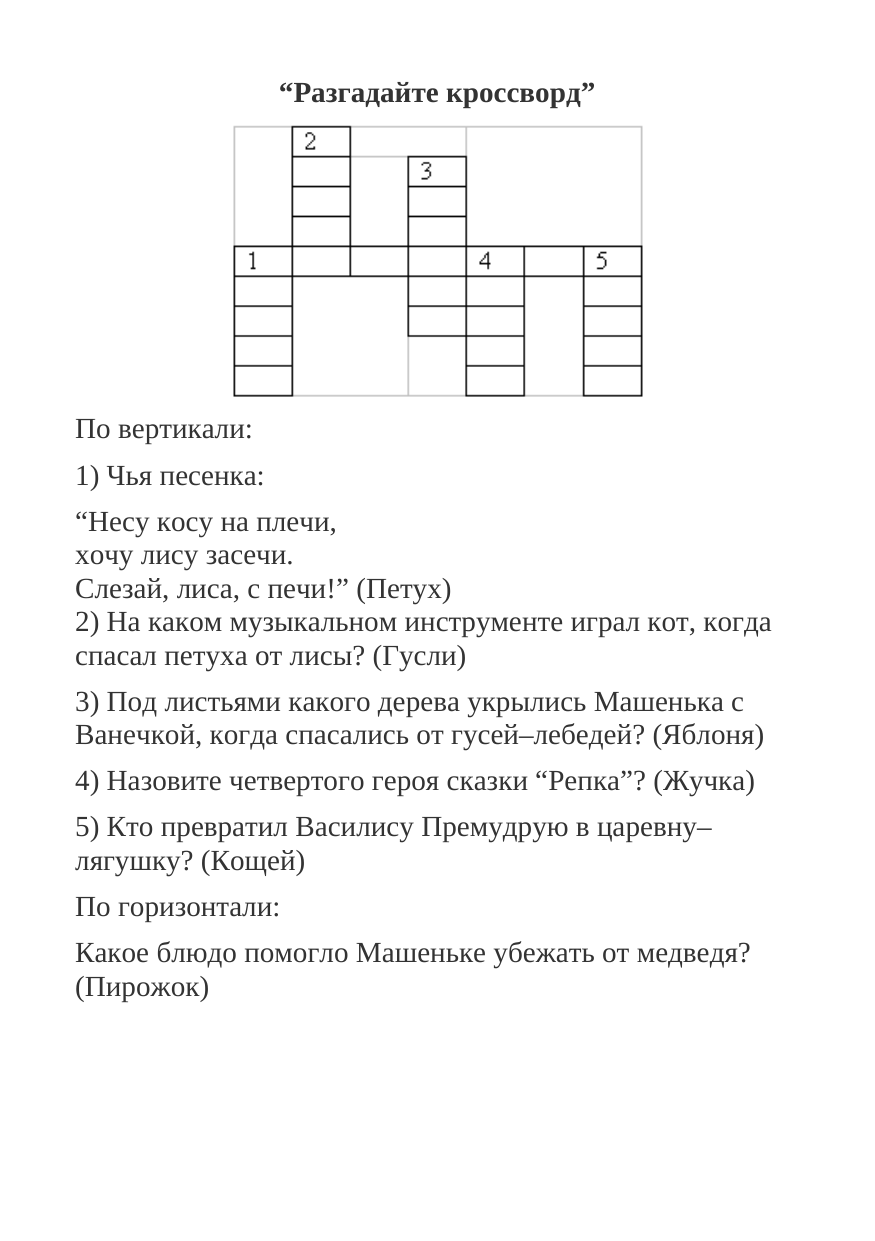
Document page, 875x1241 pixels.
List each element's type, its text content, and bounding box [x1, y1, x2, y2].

text “Несу косу на плечи, хочу лису засечи. Слезай, лиса, с печи!” (Петух) [75, 504, 799, 604]
text 2) На каком музыкальном инструменте играл кот, когда спасал петуха от лисы? (Гусли) [75, 604, 799, 671]
text 3) Под листьями какого дерева укрылись Машенька с Ванечкой, когда спасались от гусей–лебедей? (Яблоня) [75, 684, 799, 751]
text Какое блюдо помогло Машеньке убежать от медведя? (Пирожок) [75, 935, 799, 1002]
text 5) Кто превратил Василису Премудрую в царевну–лягушку? (Кощей) [75, 809, 799, 877]
picture [226, 121, 648, 400]
text По горизонтали: [75, 889, 799, 923]
text 1) Чья песенка: [75, 458, 799, 491]
text По вертикали: [75, 412, 799, 445]
text 4) Назовите четвертого героя сказки “Репка”? (Жучка) [75, 763, 799, 797]
text “Разгадайте кроссворд” [75, 75, 799, 108]
